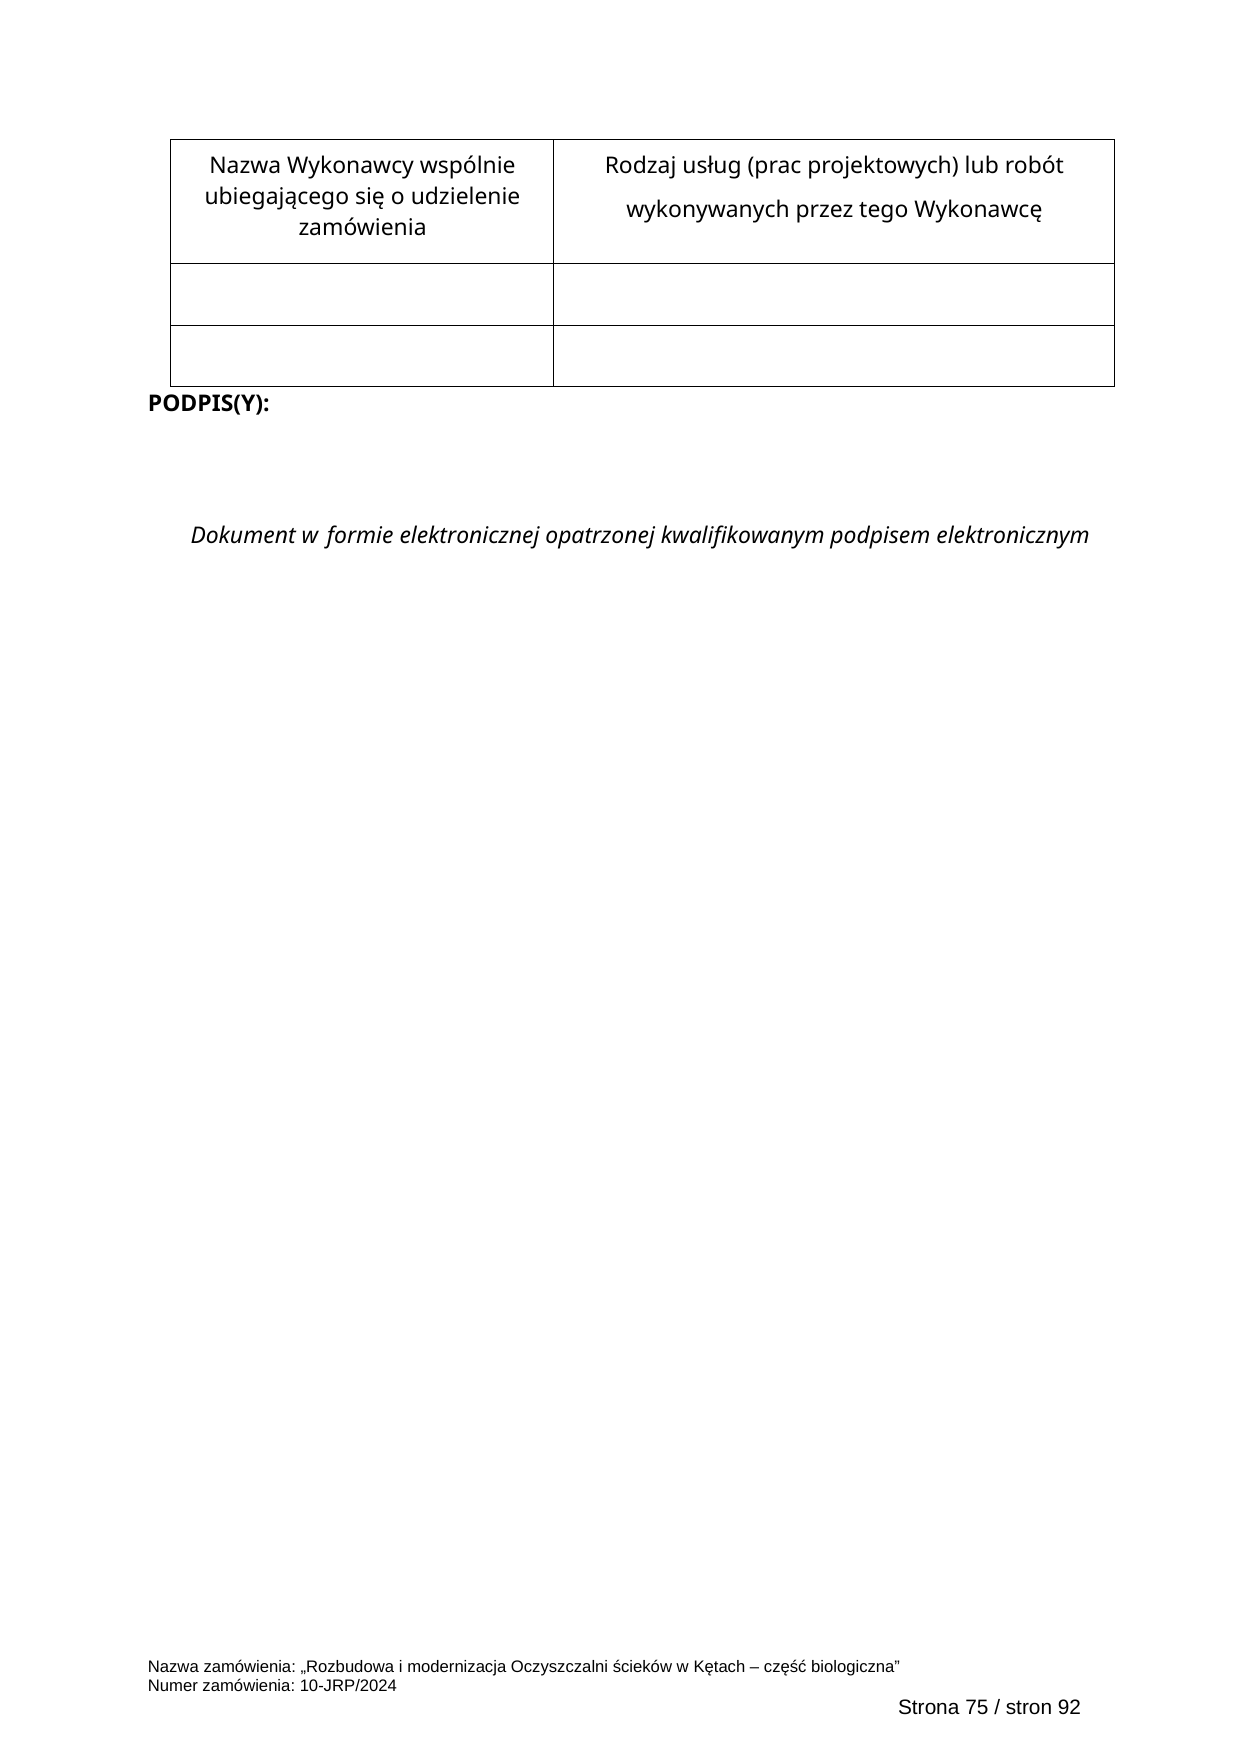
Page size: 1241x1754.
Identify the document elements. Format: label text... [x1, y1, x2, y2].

table_header Nazwa Wykonawcy wspólnie ubiegającego się o udzielenie zamówienia [171, 140, 553, 263]
table_cell [171, 264, 553, 325]
table_cell [554, 264, 1114, 325]
table_cell [554, 326, 1114, 386]
text PODPIS(Y): [148, 387, 1093, 418]
table_header Rodzaj usług (prac projektowych) lub robót wykonywanych przez tego Wykonawcę [554, 140, 1114, 263]
text Dokument w formie elektronicznej opatrzonej kwalifikowanym podpisem elektronicznym [148, 518, 1093, 550]
table_cell [171, 326, 553, 386]
